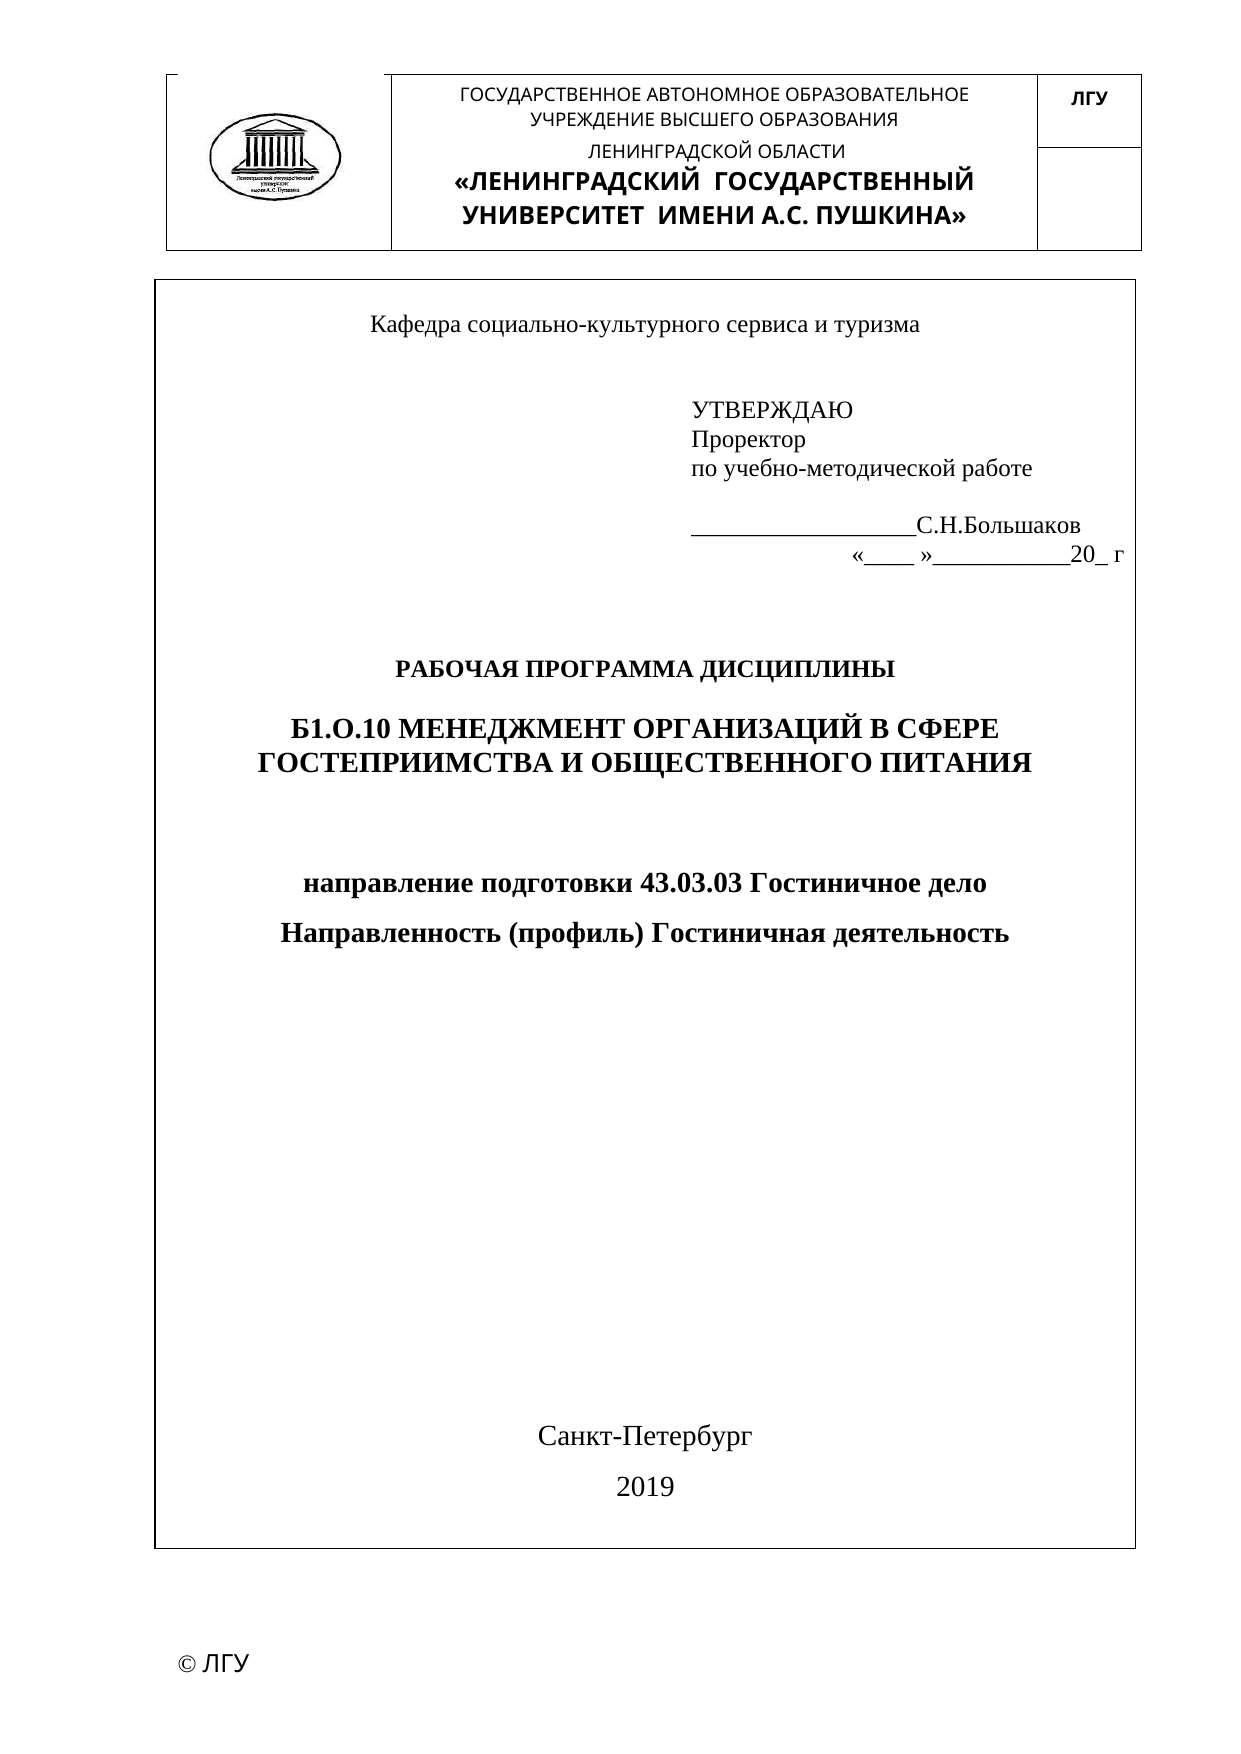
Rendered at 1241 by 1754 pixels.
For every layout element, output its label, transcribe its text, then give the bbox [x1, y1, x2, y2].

picture [177, 74, 384, 241]
table_header Кафедра социально-культурного сервиса и туризма УТВЕРЖДАЮ Проректор по учебно-методической работе __________________С.Н.Большаков «____ »___________20_ г РАБОЧАЯ ПРОГРАММА ДИСЦИПЛИНЫ Б1.О.10 МЕНЕДЖМЕНТ ОРГАНИЗАЦИЙ В СФЕРЕ ГОСТЕПРИИМСТВА И ОБЩЕСТВЕННОГО ПИТАНИЯ направление подготовки 43.03.03 Гостиничное дело Направленность (профиль) Гостиничная деятельность Санкт-Петербург 2019 [156, 280, 1135, 1548]
